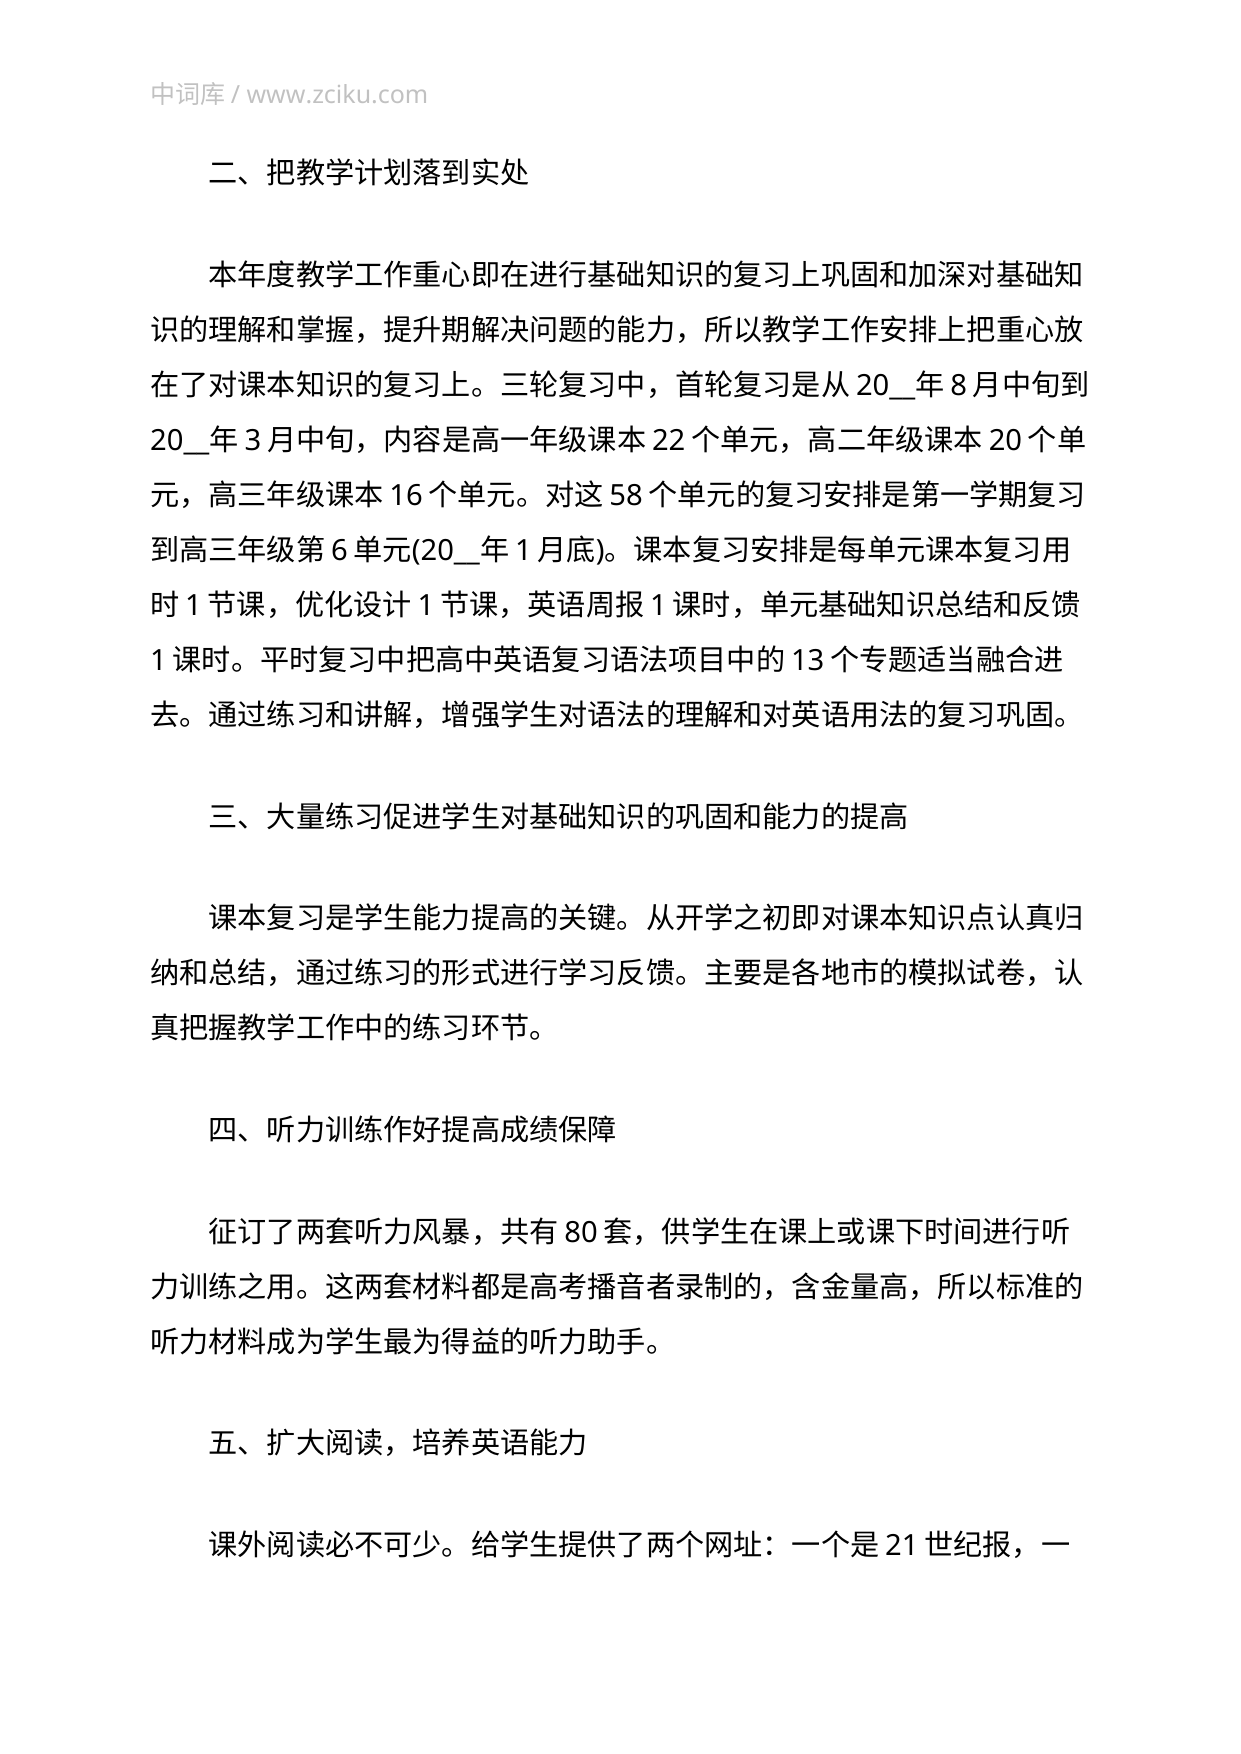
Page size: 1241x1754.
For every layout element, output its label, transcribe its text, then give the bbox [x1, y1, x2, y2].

text 五、扩大阅读，培养英语能力 [150, 1420, 1090, 1462]
text 本年度教学工作重心即在进行基础知识的复习上巩固和加深对基础知识的理解和掌握，提升期解决问题的能力，所以教学工作安排上把重心放在了对课本知识的复习上。三轮复习中，首轮复习是从20__年8月中旬到20__年3月中旬，内容是高一年级课本22个单元，高二年级课本20个单元，高三年级课本16个单元。对这58个单元的复习安排是第一学期复习到高三年级第6单元(20__年1月底)。课本复习安排是每单元课本复习用时1节课，优化设计1节课，英语周报1课时，单元基础知识总结和反馈1课时。平时复习中把高中英语复习语法项目中的13个专题适当融合进去。通过练习和讲解，增强学生对语法的理解和对英语用法的复习巩固。 [150, 252, 1090, 734]
text 四、听力训练作好提高成绩保障 [150, 1107, 1090, 1149]
text 二、把教学计划落到实处 [150, 150, 1090, 192]
text 三、大量练习促进学生对基础知识的巩固和能力的提高 [150, 793, 1090, 836]
text 课本复习是学生能力提高的关键。从开学之初即对课本知识点认真归纳和总结，通过练习的形式进行学习反馈。主要是各地市的模拟试卷，认真把握教学工作中的练习环节。 [150, 895, 1090, 1047]
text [150, 1522, 1090, 1564]
text 征订了两套听力风暴，共有80套，供学生在课上或课下时间进行听力训练之用。这两套材料都是高考播音者录制的，含金量高，所以标准的听力材料成为学生最为得益的听力助手。 [150, 1208, 1090, 1361]
